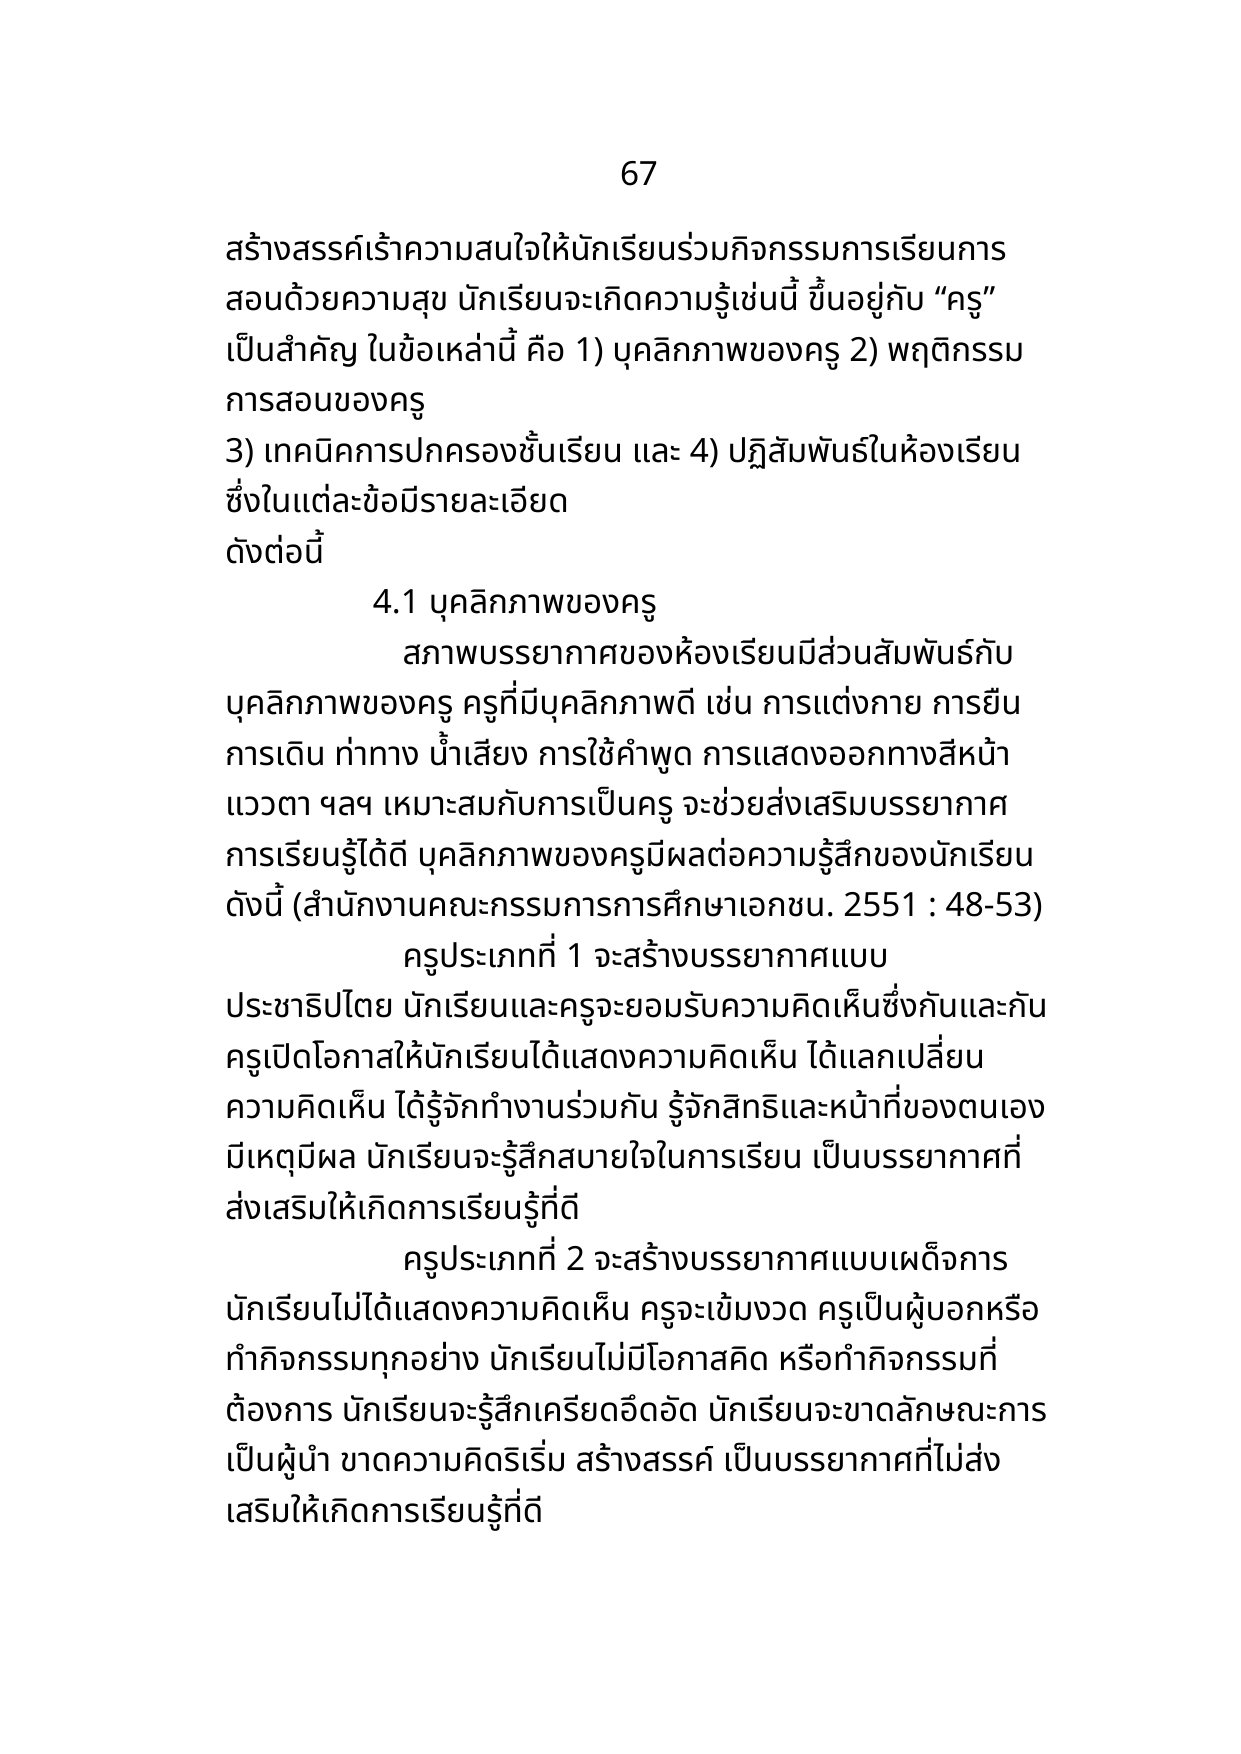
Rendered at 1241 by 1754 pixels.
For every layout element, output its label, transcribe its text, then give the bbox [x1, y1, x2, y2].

text 3) เทคนิคการปกครองชั้นเรียน และ 4) ปฏิสัมพันธ์ในห้องเรียน ซึ่งในแต่ละข้อมีรายละเอียด [225, 427, 1053, 528]
text สภาพบรรยากาศของห้องเรียนมีส่วนสัมพันธ์กับบุคลิกภาพของครู ครูที่มีบุคลิกภาพดี เช่น การแต่งกาย การยืน การเดิน ท่าทาง น้ำเสียง การใช้คำพูด การแสดงออกทางสีหน้า แววตา ฯลฯ เหมาะสมกับการเป็นครู จะช่วยส่งเสริมบรรยากาศการเรียนรู้ได้ดี บุคลิกภาพของครูมีผลต่อความรู้สึกของนักเรียน ดังนี้ (สำนักงานคณะกรรมการการศึกษาเอกชน. 2551 : 48-53) [225, 629, 1053, 932]
text 4.1 บุคลิกภาพของครู [225, 578, 1053, 629]
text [225, 225, 1053, 427]
text ดังต่อนี้ [225, 528, 1053, 578]
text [225, 932, 1053, 1537]
